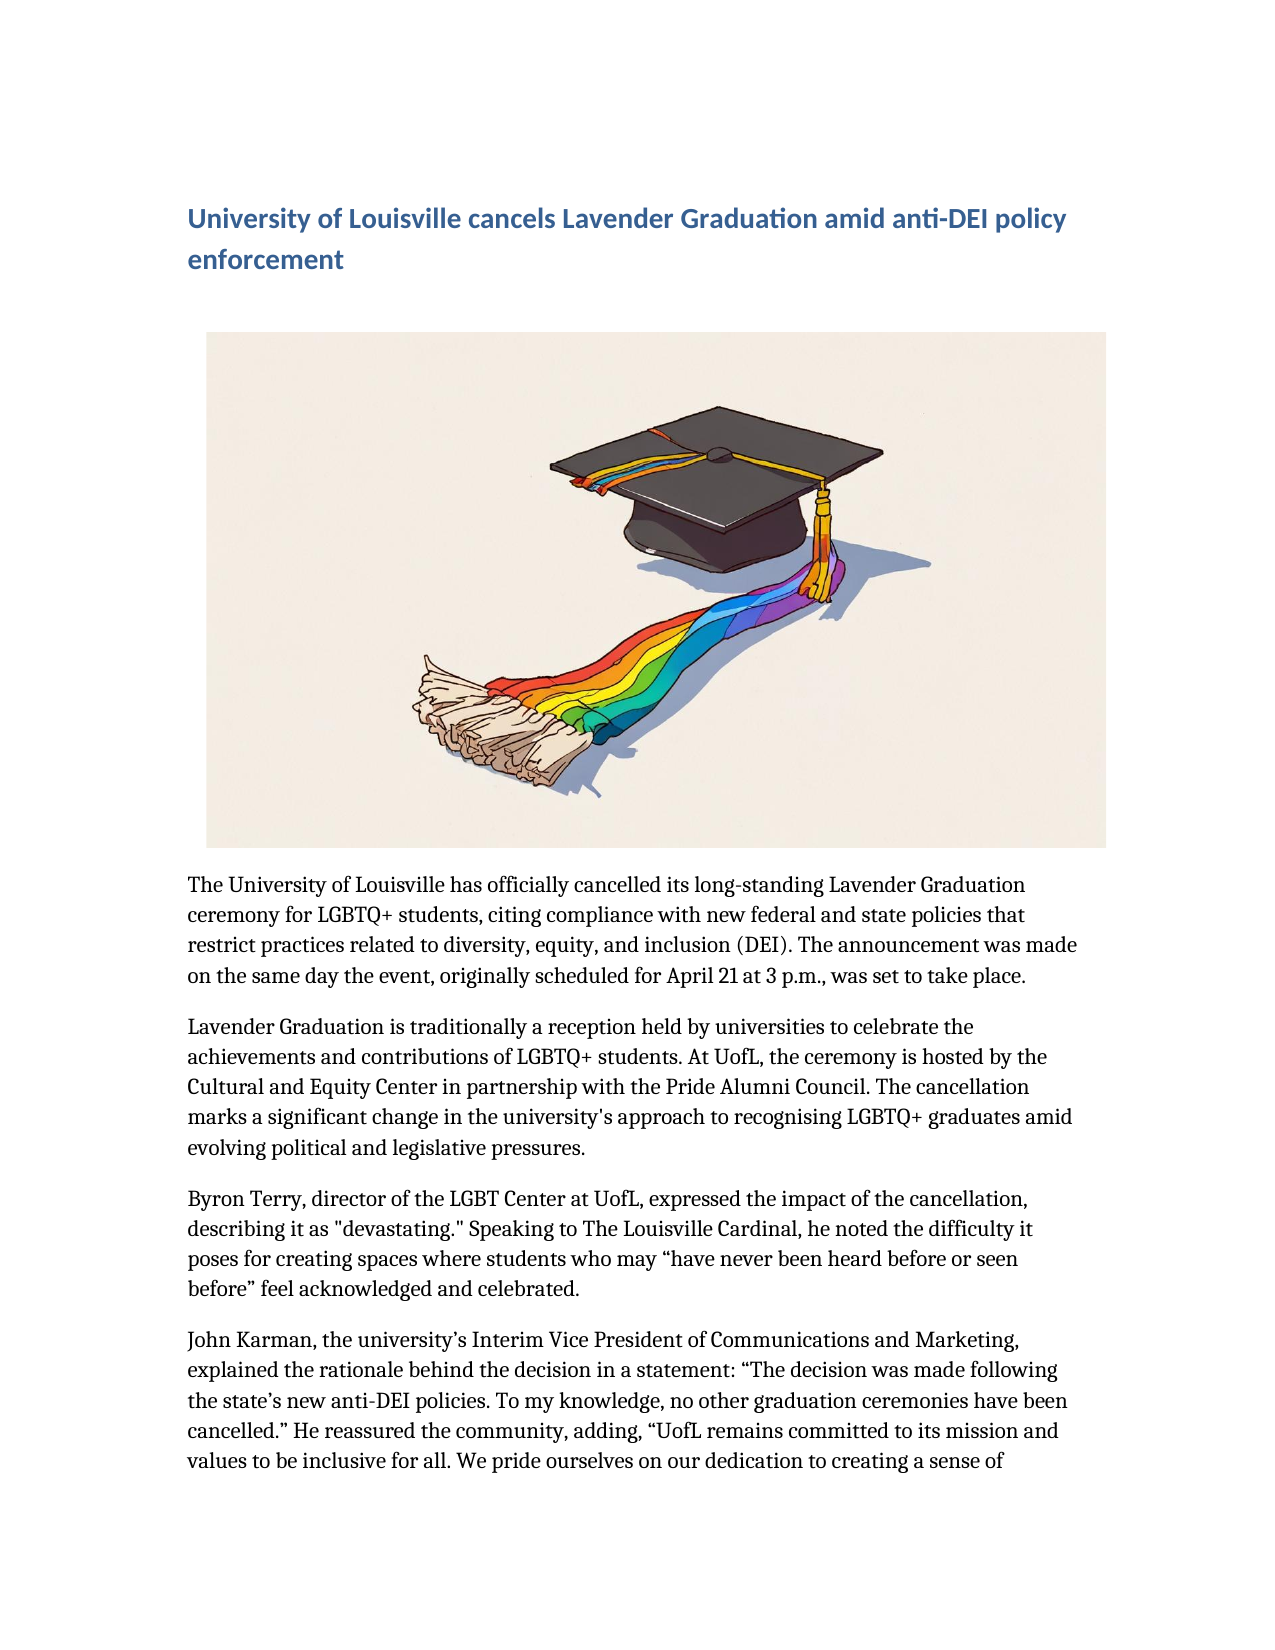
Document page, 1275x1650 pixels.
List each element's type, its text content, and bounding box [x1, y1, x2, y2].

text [187, 1327, 1087, 1474]
text Lavender Graduation is traditionally a reception held by universities to celebrate the achievements and contributions of LGBTQ+ students. At UofL, the ceremony is hosted by the Cultural and Equity Center in partnership with the Pride Alumni Council. The cancellation marks a significant change in the university's approach to recognising LGBTQ+ graduates amid evolving political and legislative pressures. [187, 1013, 1087, 1161]
picture [206, 332, 1107, 848]
subtitle University of Louisville cancels Lavender Graduation amid anti-DEI policy enforcement [187, 200, 1087, 277]
text Byron Terry, director of the LGBT Center at UofL, expressed the impact of the cancellation, describing it as "devastating." Speaking to The Louisville Cardinal, he noted the difficulty it poses for creating spaces where students who may “have never been heard before or seen before” feel acknowledged and celebrated. [187, 1185, 1087, 1302]
text The University of Louisville has officially cancelled its long-standing Lavender Graduation ceremony for LGBTQ+ students, citing compliance with new federal and state policies that restrict practices related to diversity, equity, and inclusion (DEI). The announcement was made on the same day the event, originally scheduled for April 21 at 3 p.m., was set to take place. [187, 872, 1087, 989]
